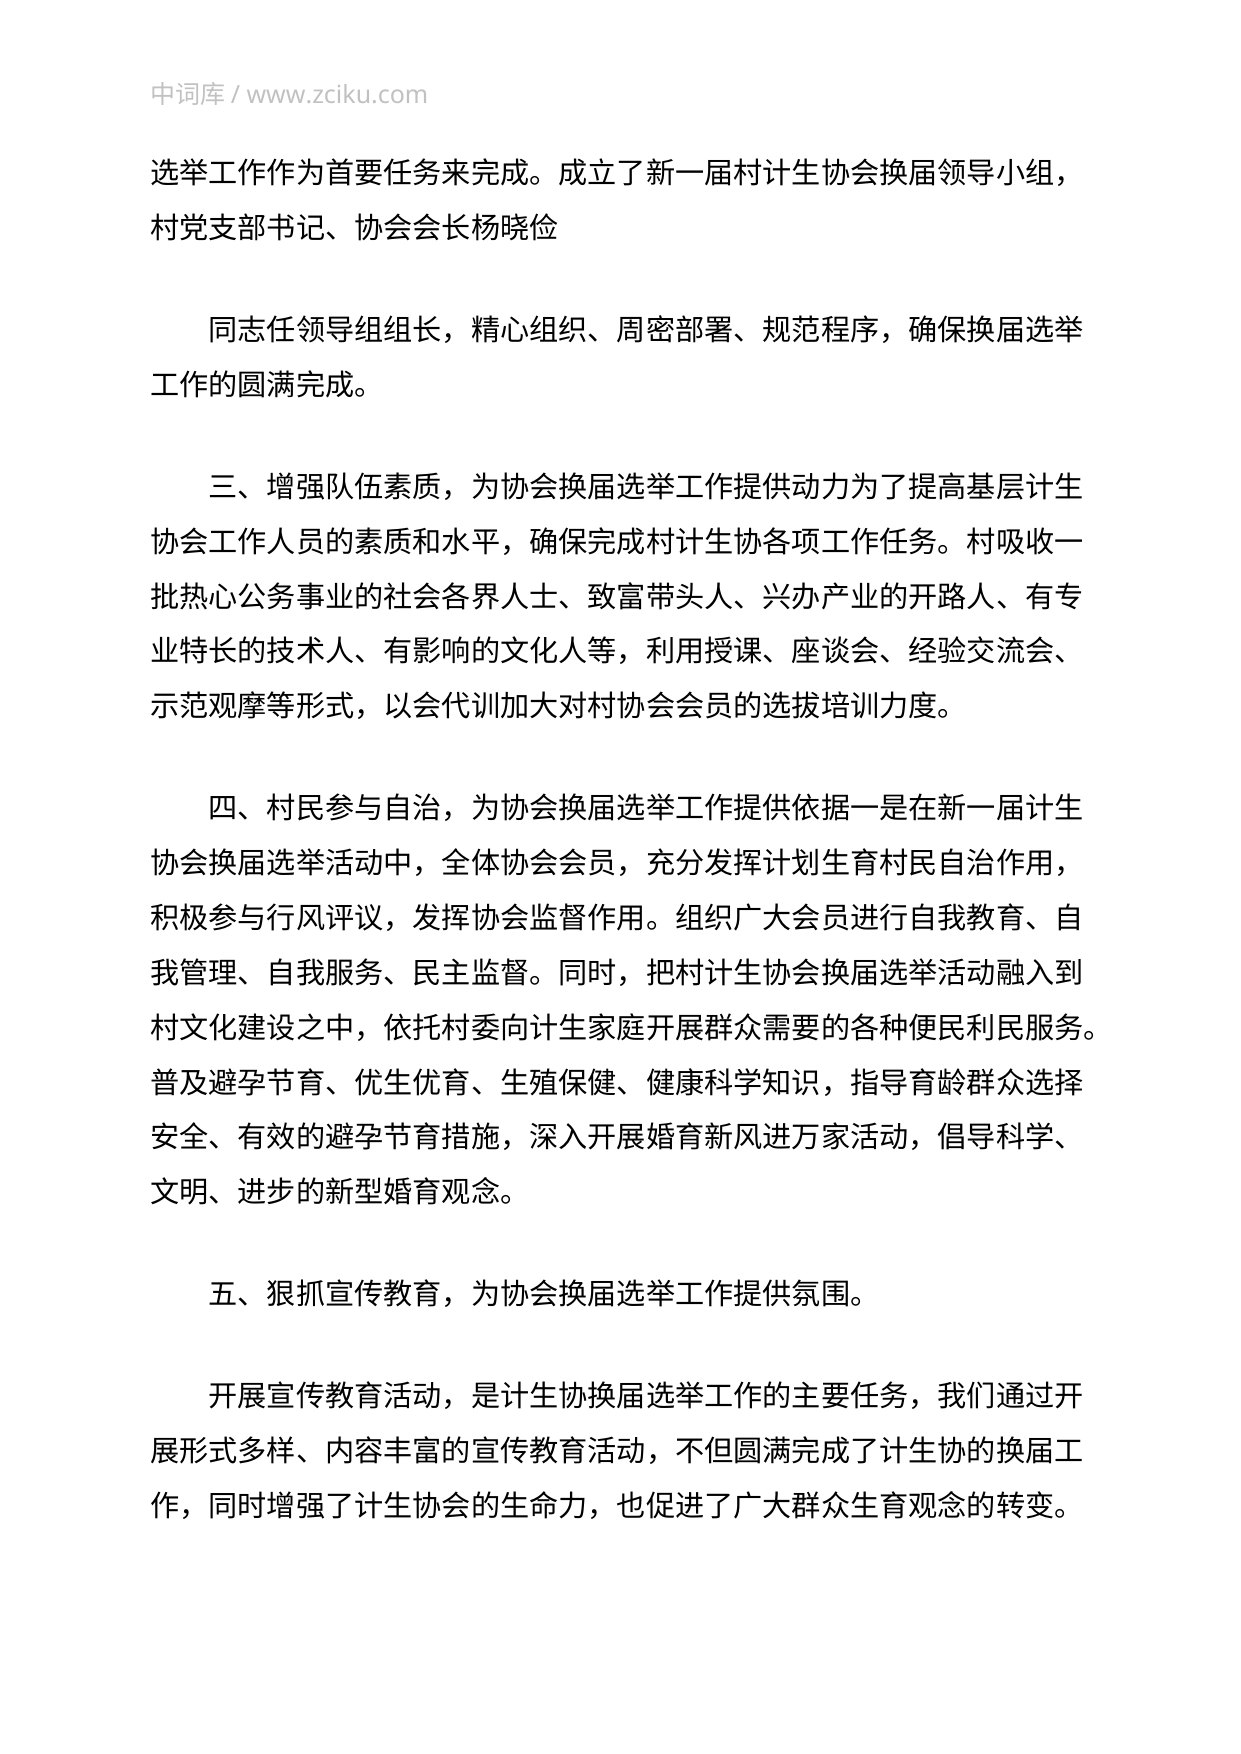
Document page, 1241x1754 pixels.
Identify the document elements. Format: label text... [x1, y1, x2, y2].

text 同志任领导组组长，精心组织、周密部署、规范程序，确保换届选举工作的圆满完成。 [150, 307, 1090, 404]
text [150, 150, 1090, 247]
text 三、增强队伍素质，为协会换届选举工作提供动力为了提高基层计生协会工作人员的素质和水平，确保完成村计生协各项工作任务。村吸收一批热心公务事业的社会各界人士、致富带头人、兴办产业的开路人、有专业特长的技术人、有影响的文化人等，利用授课、座谈会、经验交流会、示范观摩等形式，以会代训加大对村协会会员的选拔培训力度。 [150, 463, 1090, 725]
text 五、狠抓宣传教育，为协会换届选举工作提供氛围。 [150, 1271, 1090, 1313]
text 开展宣传教育活动，是计生协换届选举工作的主要任务，我们通过开展形式多样、内容丰富的宣传教育活动，不但圆满完成了计生协的换届工作，同时增强了计生协会的生命力，也促进了广大群众生育观念的转变。 [150, 1372, 1090, 1524]
text 四、村民参与自治，为协会换届选举工作提供依据一是在新一届计生协会换届选举活动中，全体协会会员，充分发挥计划生育村民自治作用，积极参与行风评议，发挥协会监督作用。组织广大会员进行自我教育、自我管理、自我服务、民主监督。同时，把村计生协会换届选举活动融入到村文化建设之中，依托村委向计生家庭开展群众需要的各种便民利民服务。普及避孕节育、优生优育、生殖保健、健康科学知识，指导育龄群众选择安全、有效的避孕节育措施，深入开展婚育新风进万家活动，倡导科学、文明、进步的新型婚育观念。 [150, 785, 1090, 1211]
